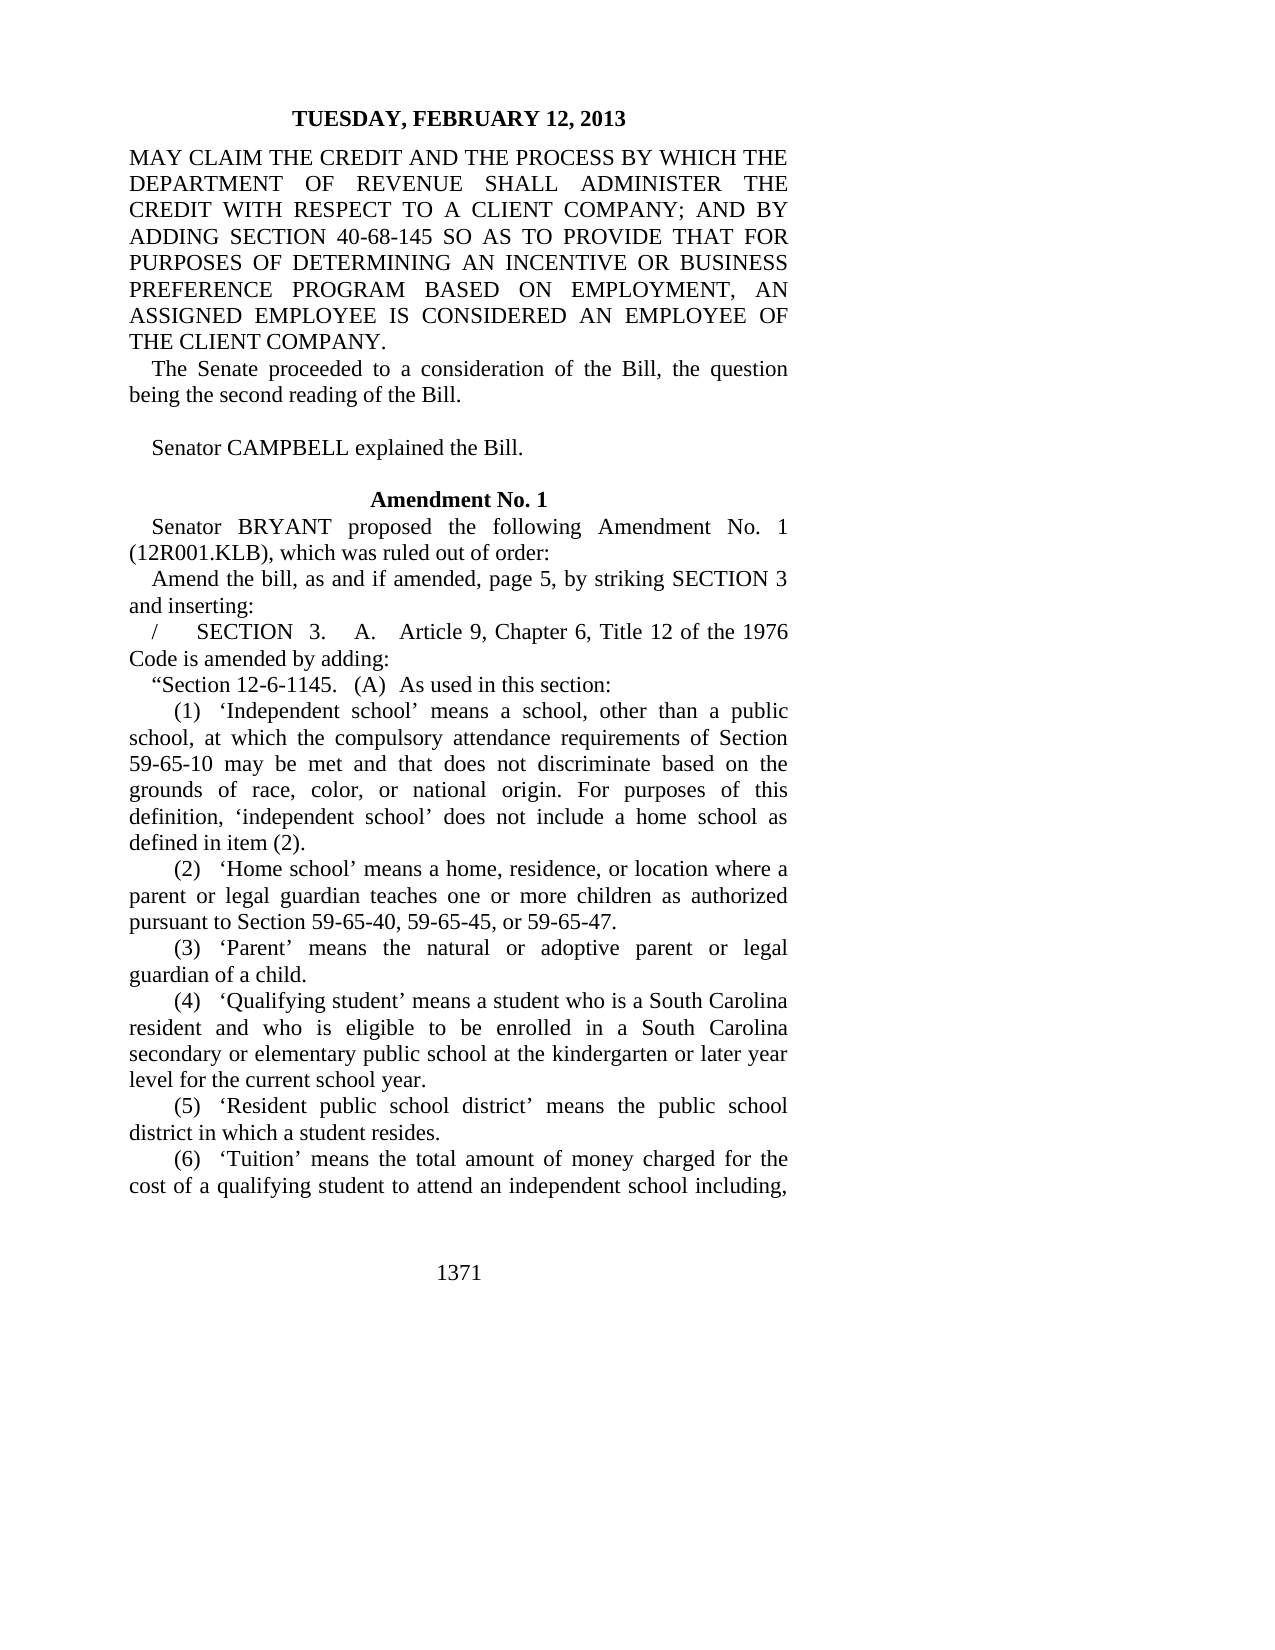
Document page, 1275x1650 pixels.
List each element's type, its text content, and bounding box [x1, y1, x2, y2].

text / SECTION 3. A. Article 9, Chapter 6, Title 12 of the 1976 Code is amended by adding: [129, 618, 789, 671]
text “Section 12-6-1145. (A) As used in this section: [129, 671, 789, 697]
text (5) ‘Resident public school district’ means the public school district in which a student resides. [129, 1093, 789, 1145]
text Amend the bill, as and if amended, page 5, by striking SECTION 3 and inserting: [129, 566, 789, 618]
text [129, 144, 789, 355]
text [129, 1145, 789, 1198]
text Senator BRYANT proposed the following Amendment No. 1 (12R001.KLB), which was ruled out of order: [129, 513, 789, 566]
text (2) ‘Home school’ means a home, residence, or location where a parent or legal guardian teaches one or more children as authorized pursuant to Section 59-65-40, 59-65-45, or 59-65-47. [129, 855, 789, 934]
text Senator CAMPBELL explained the Bill. [129, 434, 789, 460]
text (4) ‘Qualifying student’ means a student who is a South Carolina resident and who is eligible to be enrolled in a South Carolina secondary or elementary public school at the kindergarten or later year level for the current school year. [129, 987, 789, 1093]
text (1) ‘Independent school’ means a school, other than a public school, at which the compulsory attendance requirements of Section 59-65-10 may be met and that does not discriminate based on the grounds of race, color, or national origin. For purposes of this definition, ‘independent school’ does not include a home school as defined in item (2). [129, 697, 789, 855]
text Amendment No. 1 [129, 486, 789, 513]
text The Senate proceeded to a consideration of the Bill, the question being the second reading of the Bill. [129, 355, 789, 407]
text (3) ‘Parent’ means the natural or adoptive parent or legal guardian of a child. [129, 934, 789, 987]
